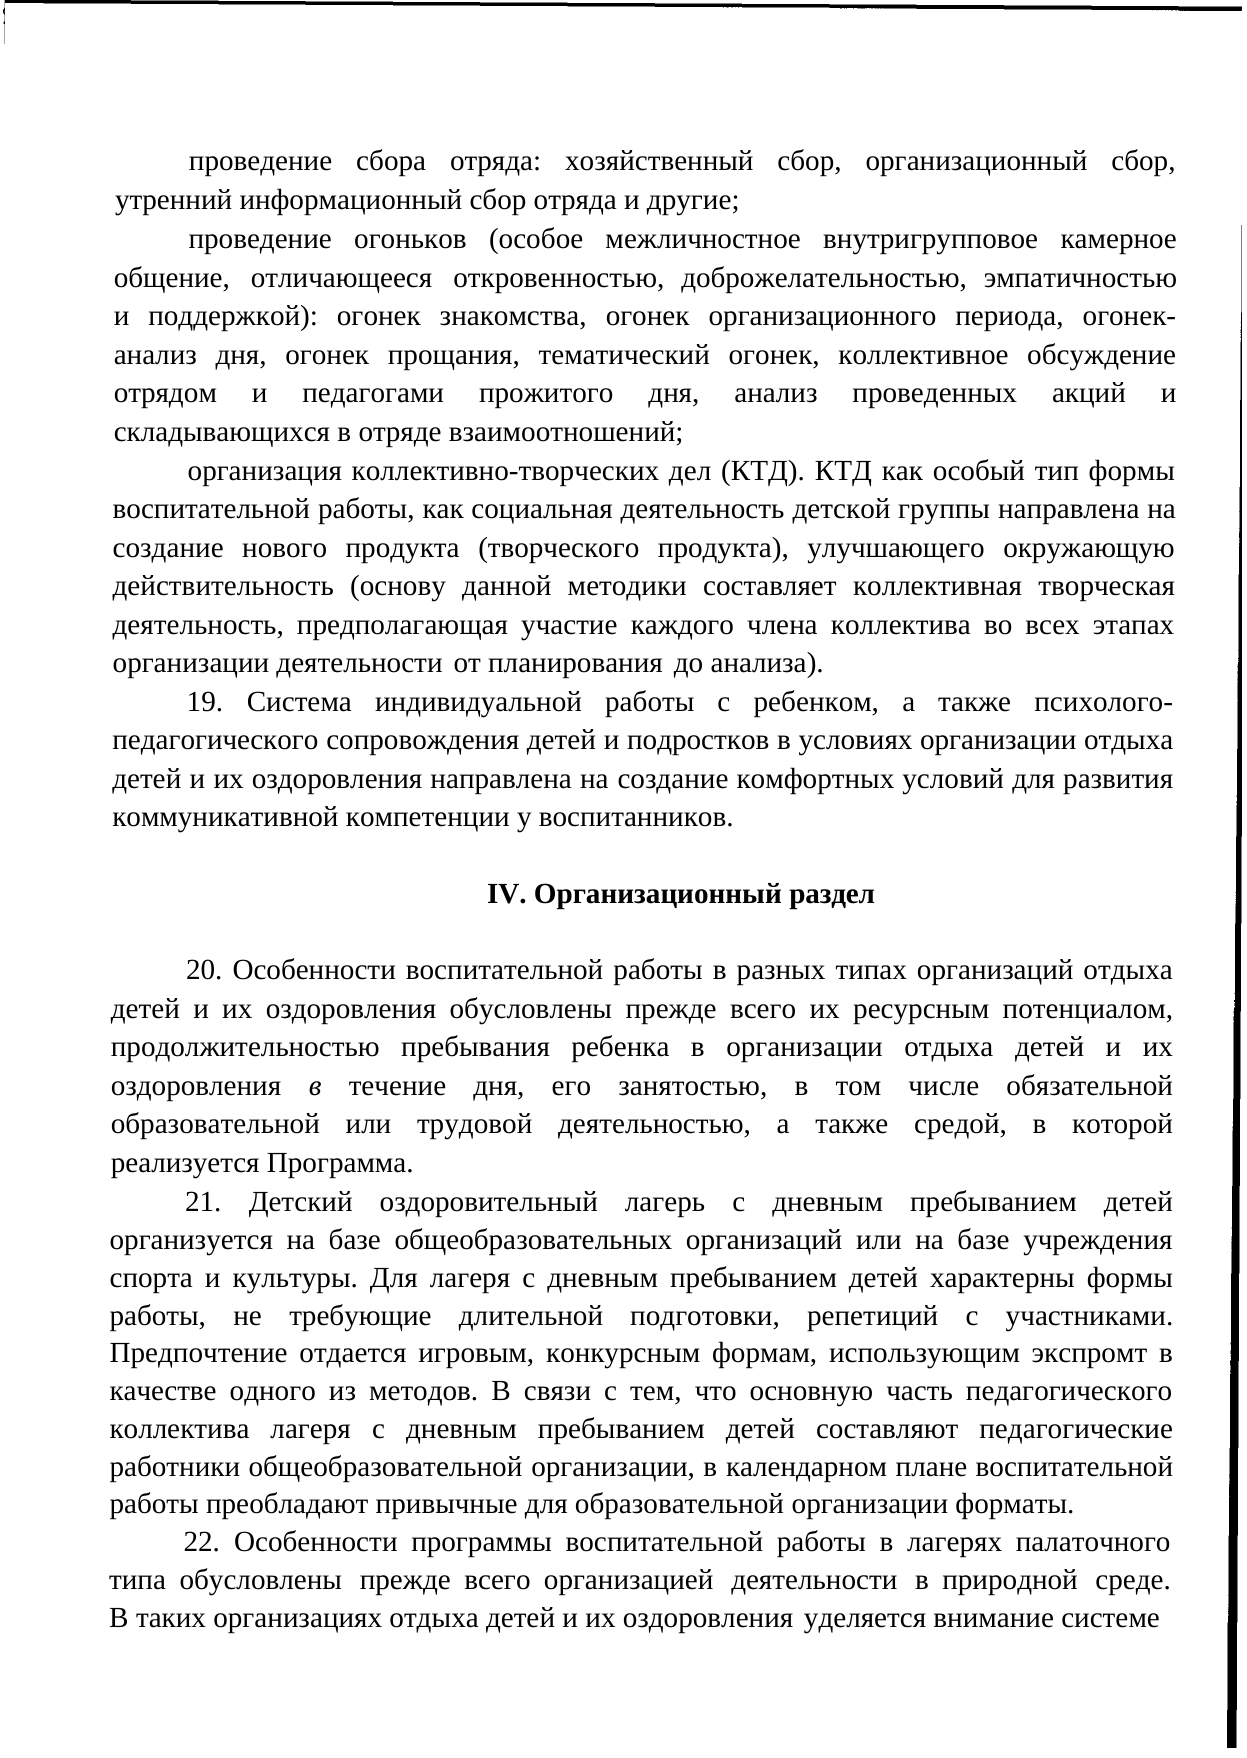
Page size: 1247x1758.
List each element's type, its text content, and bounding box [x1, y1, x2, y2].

text проведение сбора отряда: хозяйственный сбор, организационный сбор, утренний информационный сбор отряда и другие; [115, 143, 1177, 216]
picture [1227, 225, 1242, 1748]
list Детский оздоровительный лагерь с дневным пребыванием детей организуется на базе общеобразовательных организаций или на базе учреждения спорта и культуры. Для лагеря с дневным пребыванием детей характерны формы работы, не требующие длительной подготовки, репетиций с участниками. Предпочтение отдается игровым, конкурсным формам, использующим экспромт в качестве одного из методов. В связи с тем, что основную часть педагогического коллектива лагеря с дневным пребыванием детей составляют педагогические работники общеобразовательной организации, в календарном плане воспитательной работы преобладают привычные для образовательной организации форматы. [109, 1184, 1174, 1520]
subtitle Организационный раздел [487, 876, 1188, 909]
picture [4, 0, 1242, 44]
text проведение огоньков (особое межличностное внутригрупповое камерное общение, отличающееся откровенностью, доброжелательностью, эмпатичностью и поддержкой): огонек знакомства, огонек организационного периода, огонек- анализ дня, огонек прощания, тематический огонек, коллективное обсуждение отрядом и педагогами прожитого дня, анализ проведенных акций и складывающихся в отряде взаимоотношений; [113, 221, 1177, 448]
list Особенности воспитательной работы в разных типах организаций отдыха детей и их оздоровления обусловлены прежде всего их ресурсным потенциалом, продолжительностью пребывания ребенка в организации отдыха детей и их оздоровления в течение дня, его занятостью, в том числе обязательной образовательной или трудовой деятельностью, а также средой, в которой реализуется Программа. [111, 952, 1174, 1179]
list Система индивидуальной работы с ребенком, а также психолого- педагогического сопровождения детей и подростков в условиях организации отдыха детей и их оздоровления направлена на создание комфортных условий для развития коммуникативной компетенции у воспитанников. [112, 684, 1174, 833]
list Особенности программы воспитательной работы в лагерях палаточного типа обусловлены прежде всего организацией деятельности в природной среде. В таких организациях отдыха детей и их оздоровления уделяется внимание системе [109, 1524, 1171, 1634]
text организация коллективно-творческих дел (КТД). КТД как особый тип формы воспитательной работы, как социальная деятельность детской группы направлена на создание нового продукта (творческого продукта), улучшающего окружающую действительность (основу данной методики составляет коллективная творческая деятельность, предполагающая участие каждого члена коллектива во всех этапах организации деятельности от планирования до анализа). [112, 453, 1176, 679]
